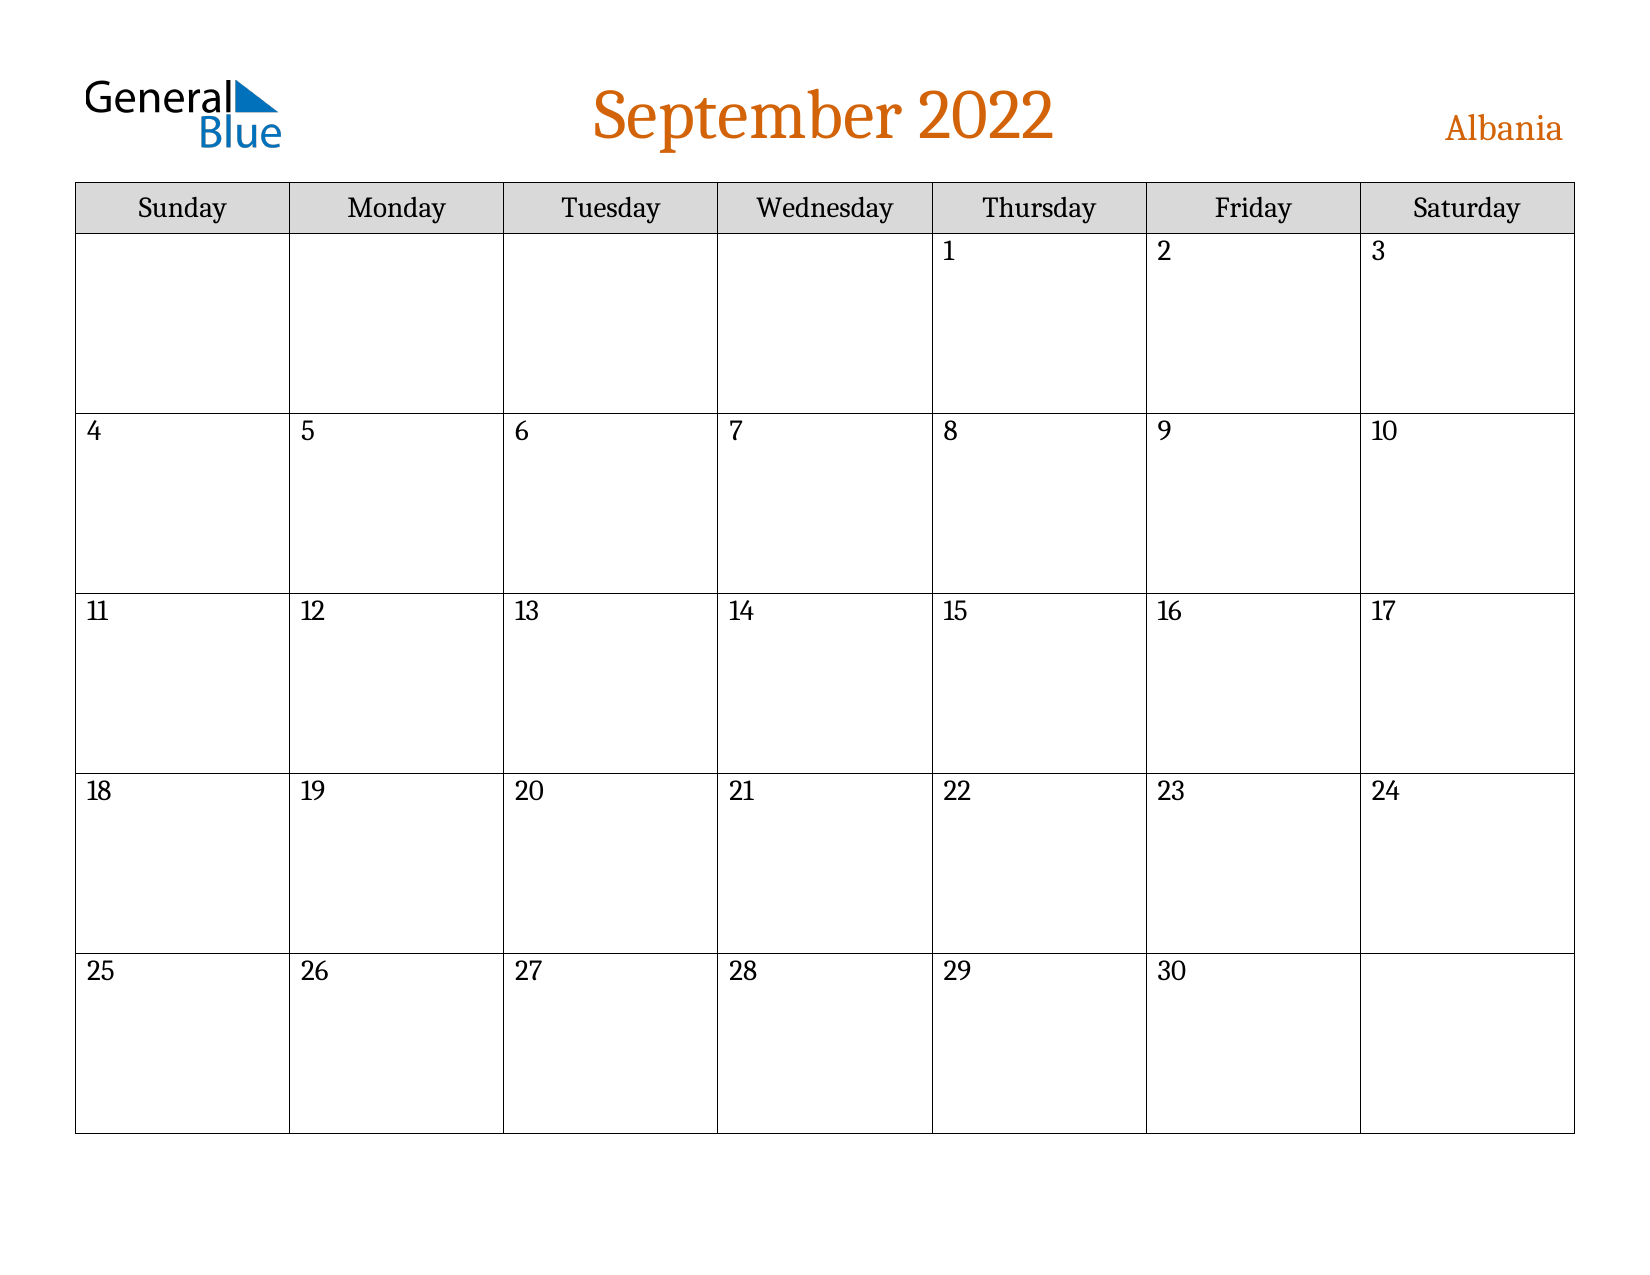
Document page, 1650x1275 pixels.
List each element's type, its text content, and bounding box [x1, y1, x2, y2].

table_cell [504, 630, 717, 773]
table_cell [933, 810, 1146, 953]
picture [86, 80, 281, 148]
table_cell [1361, 990, 1574, 1133]
table_cell 27 [504, 954, 717, 990]
table_cell [1361, 810, 1574, 953]
table_cell [1147, 630, 1360, 773]
table_cell 8 [933, 414, 1146, 450]
table_cell Wednesday [718, 183, 932, 233]
table_cell 2 [1147, 234, 1360, 270]
table_cell 26 [290, 954, 503, 990]
table_cell Sunday [76, 183, 289, 233]
table_cell Tuesday [504, 183, 717, 233]
table_cell [1147, 990, 1360, 1133]
table_cell [76, 990, 289, 1133]
table_cell [718, 450, 932, 593]
table_cell [718, 630, 932, 773]
table_cell [290, 234, 503, 270]
table_cell [76, 270, 289, 413]
table_cell [1361, 954, 1574, 990]
table_cell 19 [290, 774, 503, 810]
table_cell [290, 810, 503, 953]
table_cell 9 [1147, 414, 1360, 450]
table_cell 29 [933, 954, 1146, 990]
table_cell 7 [718, 414, 932, 450]
table_cell [933, 450, 1146, 593]
table_header [76, 75, 503, 182]
table_cell 28 [718, 954, 932, 990]
table_cell 12 [290, 594, 503, 630]
table_cell [718, 234, 932, 270]
table_cell 1 [933, 234, 1146, 270]
table_cell 22 [933, 774, 1146, 810]
table_cell [1361, 450, 1574, 593]
table_cell [718, 990, 932, 1133]
table_cell [290, 990, 503, 1133]
table_cell 14 [718, 594, 932, 630]
table_cell 25 [76, 954, 289, 990]
table_cell [933, 990, 1146, 1133]
table_cell 4 [76, 414, 289, 450]
table_cell [504, 810, 717, 953]
table_cell 23 [1147, 774, 1360, 810]
table_cell 20 [504, 774, 717, 810]
table_cell 16 [1147, 594, 1360, 630]
table_cell 24 [1361, 774, 1574, 810]
table_cell [504, 270, 717, 413]
table_cell 21 [718, 774, 932, 810]
table_cell [1147, 450, 1360, 593]
table_cell [504, 990, 717, 1133]
table_cell 17 [1361, 594, 1574, 630]
table_cell Saturday [1361, 183, 1574, 233]
table_cell 30 [1147, 954, 1360, 990]
table_cell [933, 270, 1146, 413]
table_cell 11 [76, 594, 289, 630]
table_cell 15 [933, 594, 1146, 630]
table_cell [504, 234, 717, 270]
table_cell [76, 450, 289, 593]
table_cell 18 [76, 774, 289, 810]
table_cell 5 [290, 414, 503, 450]
table_cell [504, 450, 717, 593]
table_cell 10 [1361, 414, 1574, 450]
table_cell [1361, 270, 1574, 413]
table_cell [290, 630, 503, 773]
table_cell Monday [290, 183, 503, 233]
table_cell [76, 630, 289, 773]
table_cell [290, 450, 503, 593]
table_cell [76, 234, 289, 270]
table_cell [933, 630, 1146, 773]
table_cell [718, 270, 932, 413]
table_cell 3 [1361, 234, 1574, 270]
table_cell Friday [1147, 183, 1360, 233]
table_cell 13 [504, 594, 717, 630]
table_header September 2022 [504, 75, 1146, 182]
table_cell 6 [504, 414, 717, 450]
table_cell [1361, 630, 1574, 773]
table_cell Thursday [933, 183, 1146, 233]
table_cell [1147, 810, 1360, 953]
table_cell [718, 810, 932, 953]
table_cell [76, 810, 289, 953]
table_cell [290, 270, 503, 413]
table_header Albania [1146, 75, 1574, 182]
table_cell [1147, 270, 1360, 413]
